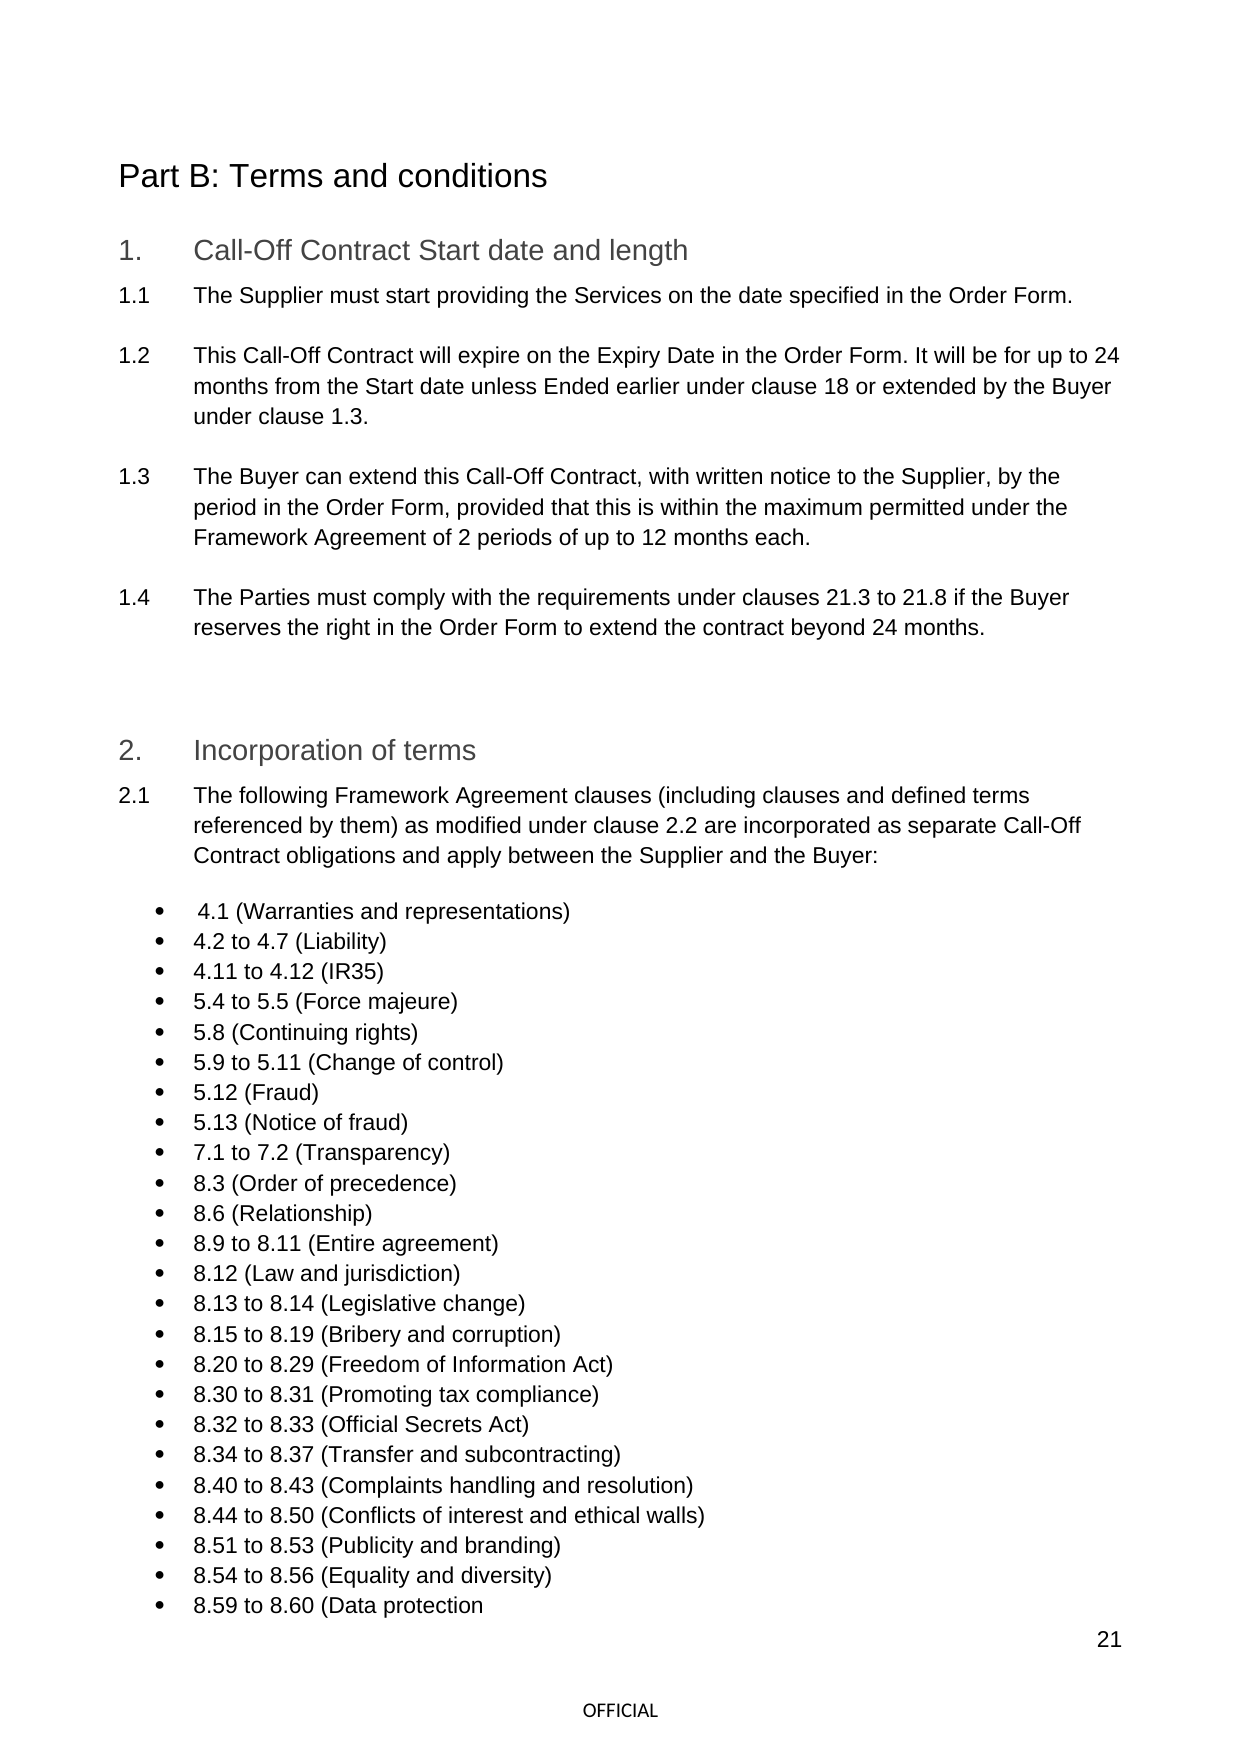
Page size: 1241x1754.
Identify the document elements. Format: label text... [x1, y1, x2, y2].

subtitle 1. Call-Off Contract Start date and length [118, 233, 1122, 267]
list 8.3 (Order of precedence) [156, 1169, 1122, 1196]
list 8.34 to 8.37 (Transfer and subcontracting) [156, 1441, 1122, 1468]
list 4.11 to 4.12 (IR35) [156, 958, 1122, 984]
list 7.1 to 7.2 (Transparency) [156, 1139, 1122, 1166]
list 8.51 to 8.53 (Publicity and branding) [156, 1532, 1122, 1558]
subtitle 2. Incorporation of terms [118, 733, 1122, 767]
list 8.15 to 8.19 (Bribery and corruption) [156, 1321, 1122, 1347]
list 5.13 (Notice of fraud) [156, 1109, 1122, 1136]
list 5.4 to 5.5 (Force majeure) [156, 988, 1122, 1015]
list 8.6 (Relationship) [156, 1200, 1122, 1226]
list 5.8 (Continuing rights) [156, 1018, 1122, 1045]
text 1.4 The Parties must comply with the requirements under clauses 21.3 to 21.8 if the Buyer reserves the right in the Order Form to extend the contract beyond 24 months. [118, 584, 1122, 641]
list 5.12 (Fraud) [156, 1079, 1122, 1105]
list 4.2 to 4.7 (Liability) [156, 928, 1122, 954]
list 8.12 (Law and jurisdiction) [156, 1260, 1122, 1287]
list 8.59 to 8.60 (Data protection [156, 1592, 1122, 1619]
subtitle Part B: Terms and conditions [118, 156, 1122, 194]
list 8.13 to 8.14 (Legislative change) [156, 1290, 1122, 1317]
text 1.1 The Supplier must start providing the Services on the date specified in the Order Form. [118, 282, 1122, 308]
list 5.9 to 5.11 (Change of control) [156, 1049, 1122, 1075]
list 8.32 to 8.33 (Official Secrets Act) [156, 1411, 1122, 1438]
list 8.9 to 8.11 (Entire agreement) [156, 1230, 1122, 1256]
list 8.54 to 8.56 (Equality and diversity) [156, 1562, 1122, 1589]
list 4.1 (Warranties and representations) [156, 898, 1122, 924]
text 1.2 This Call-Off Contract will expire on the Expiry Date in the Order Form. It will be for up to 24 months from the Start date unless Ended earlier under clause 18 or extended by the Buyer under clause 1.3. [118, 342, 1122, 429]
list 8.44 to 8.50 (Conflicts of interest and ethical walls) [156, 1502, 1122, 1528]
list 8.40 to 8.43 (Complaints handling and resolution) [156, 1472, 1122, 1498]
list 8.30 to 8.31 (Promoting tax compliance) [156, 1381, 1122, 1407]
text 1.3 The Buyer can extend this Call-Off Contract, with written notice to the Supplier, by the period in the Order Form, provided that this is within the maximum permitted under the Framework Agreement of 2 periods of up to 12 months each. [118, 463, 1122, 550]
text 2.1 The following Framework Agreement clauses (including clauses and defined terms referenced by them) as modified under clause 2.2 are incorporated as separate Call-Off Contract obligations and apply between the Supplier and the Buyer: [118, 782, 1122, 869]
list 8.20 to 8.29 (Freedom of Information Act) [156, 1351, 1122, 1377]
